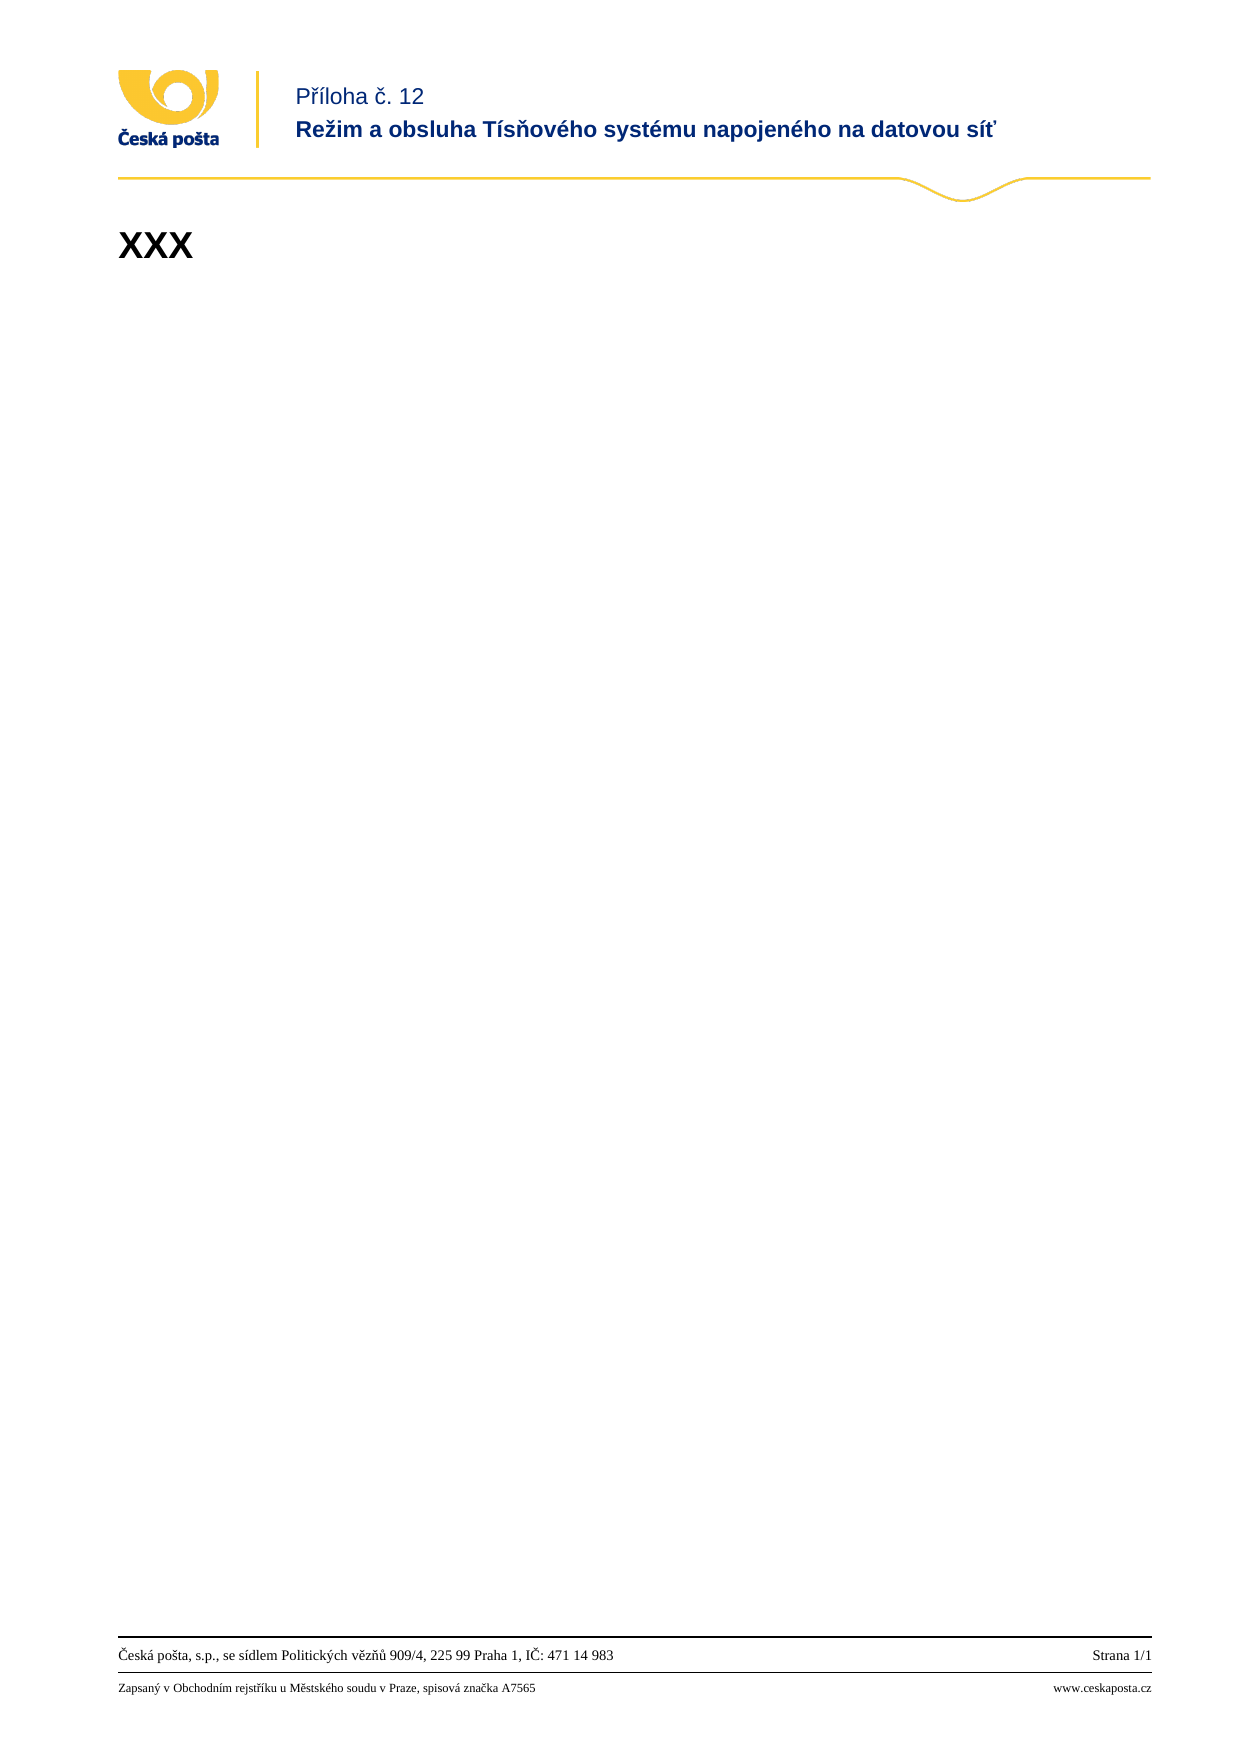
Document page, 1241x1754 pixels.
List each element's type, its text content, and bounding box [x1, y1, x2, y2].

text XXX [118, 237, 1152, 264]
picture [118, 70, 219, 148]
picture [118, 177, 1151, 202]
